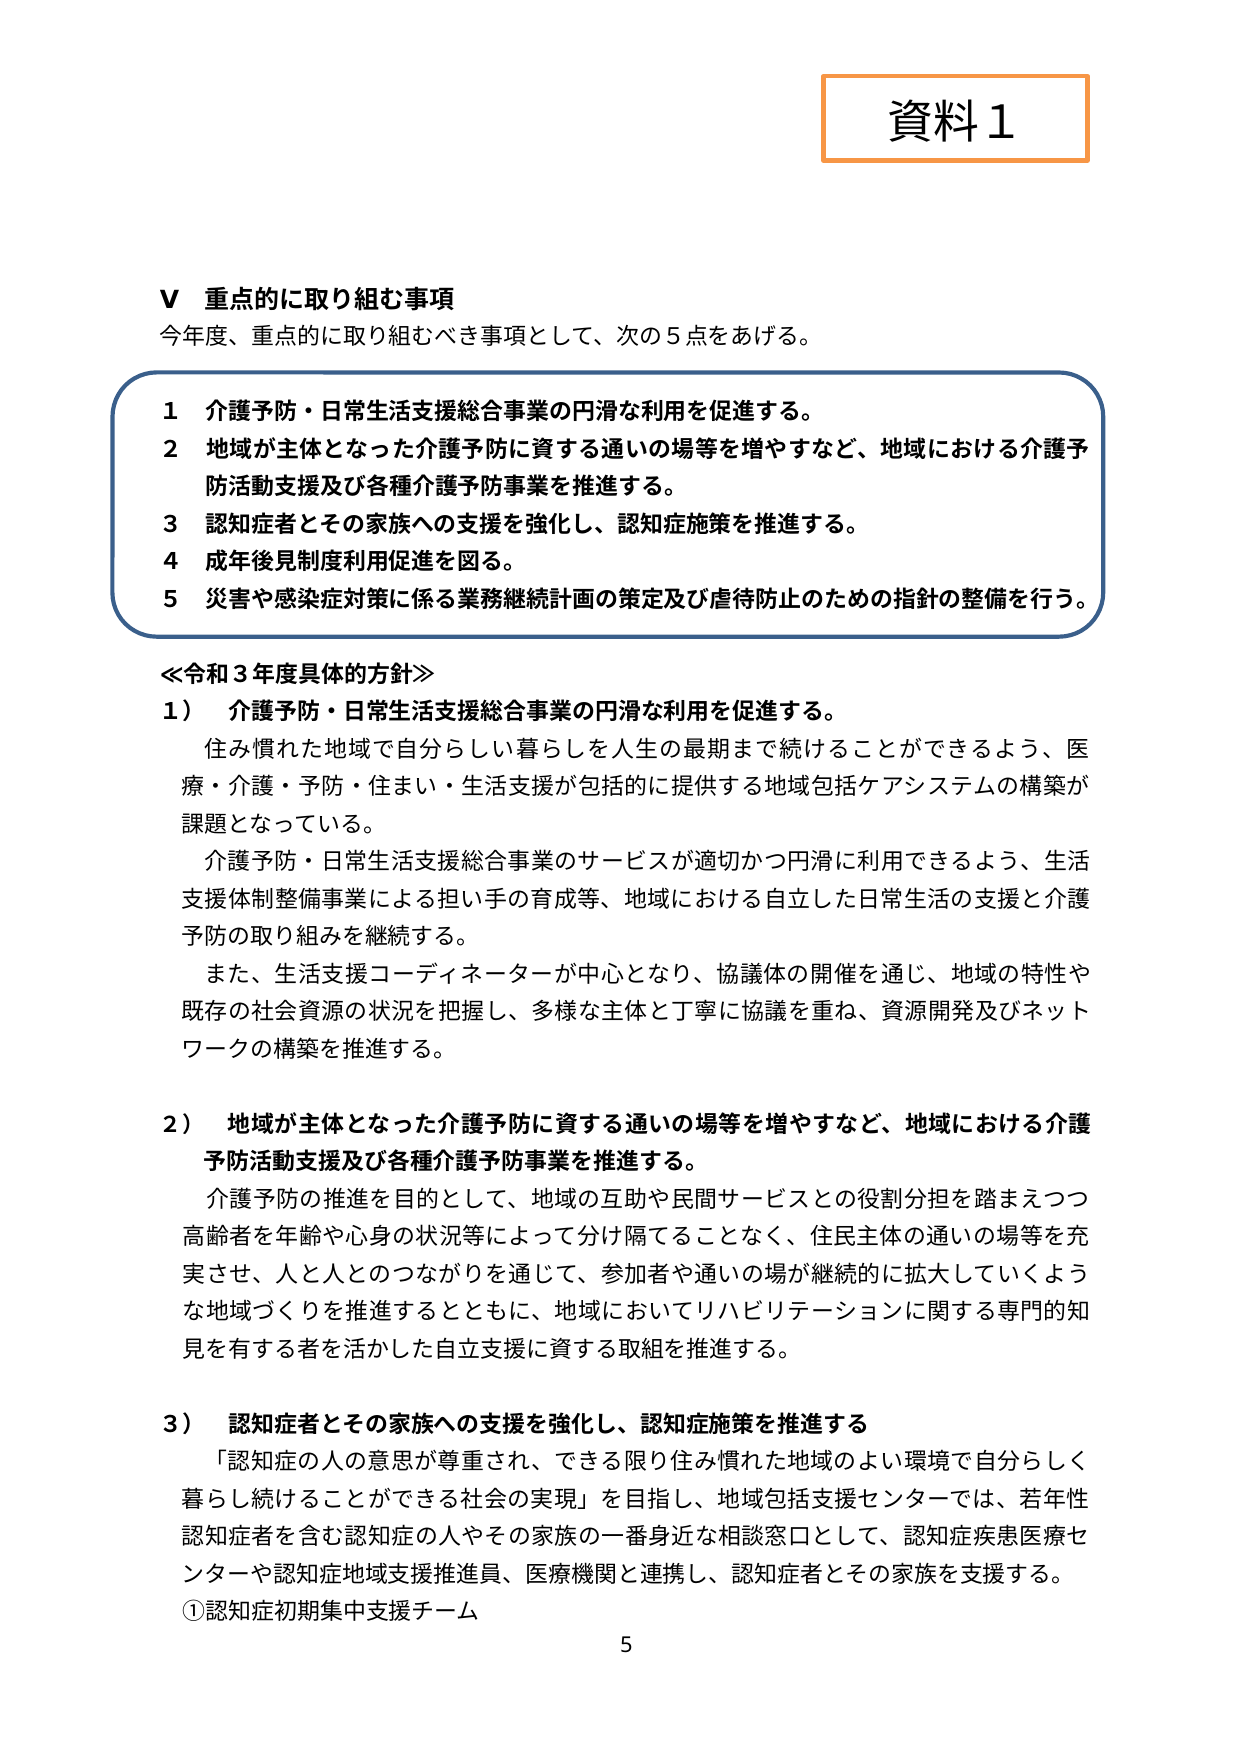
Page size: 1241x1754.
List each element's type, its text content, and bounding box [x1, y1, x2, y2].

text ２） 地域が主体となった介護予防に資する通いの場等を増やすなど、地域における介護予防活動支援及び各種介護予防事業を推進する。 [159, 1104, 1092, 1179]
text １） 介護予防・日常生活支援総合事業の円滑な利用を促進する。 [159, 691, 1092, 729]
text 「認知症の人の意思が尊重され、できる限り住み慣れた地域のよい環境で自分らしく暮らし続けることができる社会の実現」を目指し、地域包括支援センターでは、若年性認知症者を含む認知症の人やその家族の一番身近な相談窓口として、認知症疾患医療センターや認知症地域支援推進員、医療機関と連携し、認知症者とその家族を支援する。 [159, 1441, 1092, 1591]
text ４ 成年後見制度利用促進を図る。 [159, 541, 1092, 579]
text ３） 認知症者とその家族への支援を強化し、認知症施策を推進する [159, 1404, 1092, 1441]
text １ 介護予防・日常生活支援総合事業の円滑な利用を促進する。 [159, 391, 1092, 429]
text 介護予防の推進を目的として、地域の互助や民間サービスとの役割分担を踏まえつつ、高齢者を年齢や心身の状況等によって分け隔てることなく、住民主体の通いの場等を充実させ、人と人とのつながりを通じて、参加者や通いの場が継続的に拡大していくような地域づくりを推進するとともに、地域においてリハビリテーションに関する専門的知見を有する者を活かした自立支援に資する取組を推進する。 [159, 1179, 1092, 1366]
text また、生活支援コーディネーターが中心となり、協議体の開催を通じ、地域の特性や既存の社会資源の状況を把握し、多様な主体と丁寧に協議を重ね、資源開発及びネットワークの構築を推進する。 [181, 954, 1092, 1066]
text 今年度、重点的に取り組むべき事項として、次の５点をあげる。 [159, 316, 1092, 354]
text ①認知症初期集中支援チーム [159, 1591, 1092, 1629]
text ≪令和３年度具体的方針≫ [159, 654, 1092, 691]
text Ⅴ 重点的に取り組む事項 [159, 279, 1092, 316]
text 住み慣れた地域で自分らしい暮らしを人生の最期まで続けることができるよう、医療・介護・予防・住まい・生活支援が包括的に提供する地域包括ケアシステムの構築が課題となっている。 [181, 729, 1092, 841]
text 介護予防・日常生活支援総合事業のサービスが適切かつ円滑に利用できるよう、生活支援体制整備事業による担い手の育成等、地域における自立した日常生活の支援と介護予防の取り組みを継続する。 [181, 841, 1092, 954]
text ５ 災害や感染症対策に係る業務継続計画の策定及び虐待防止のための指針の整備を行う。 [159, 579, 1092, 616]
text ３ 認知症者とその家族への支援を強化し、認知症施策を推進する。 [159, 504, 1092, 541]
text ２ 地域が主体となった介護予防に資する通いの場等を増やすなど、地域における介護予防活動支援及び各種介護予防事業を推進する。 [159, 429, 1092, 504]
